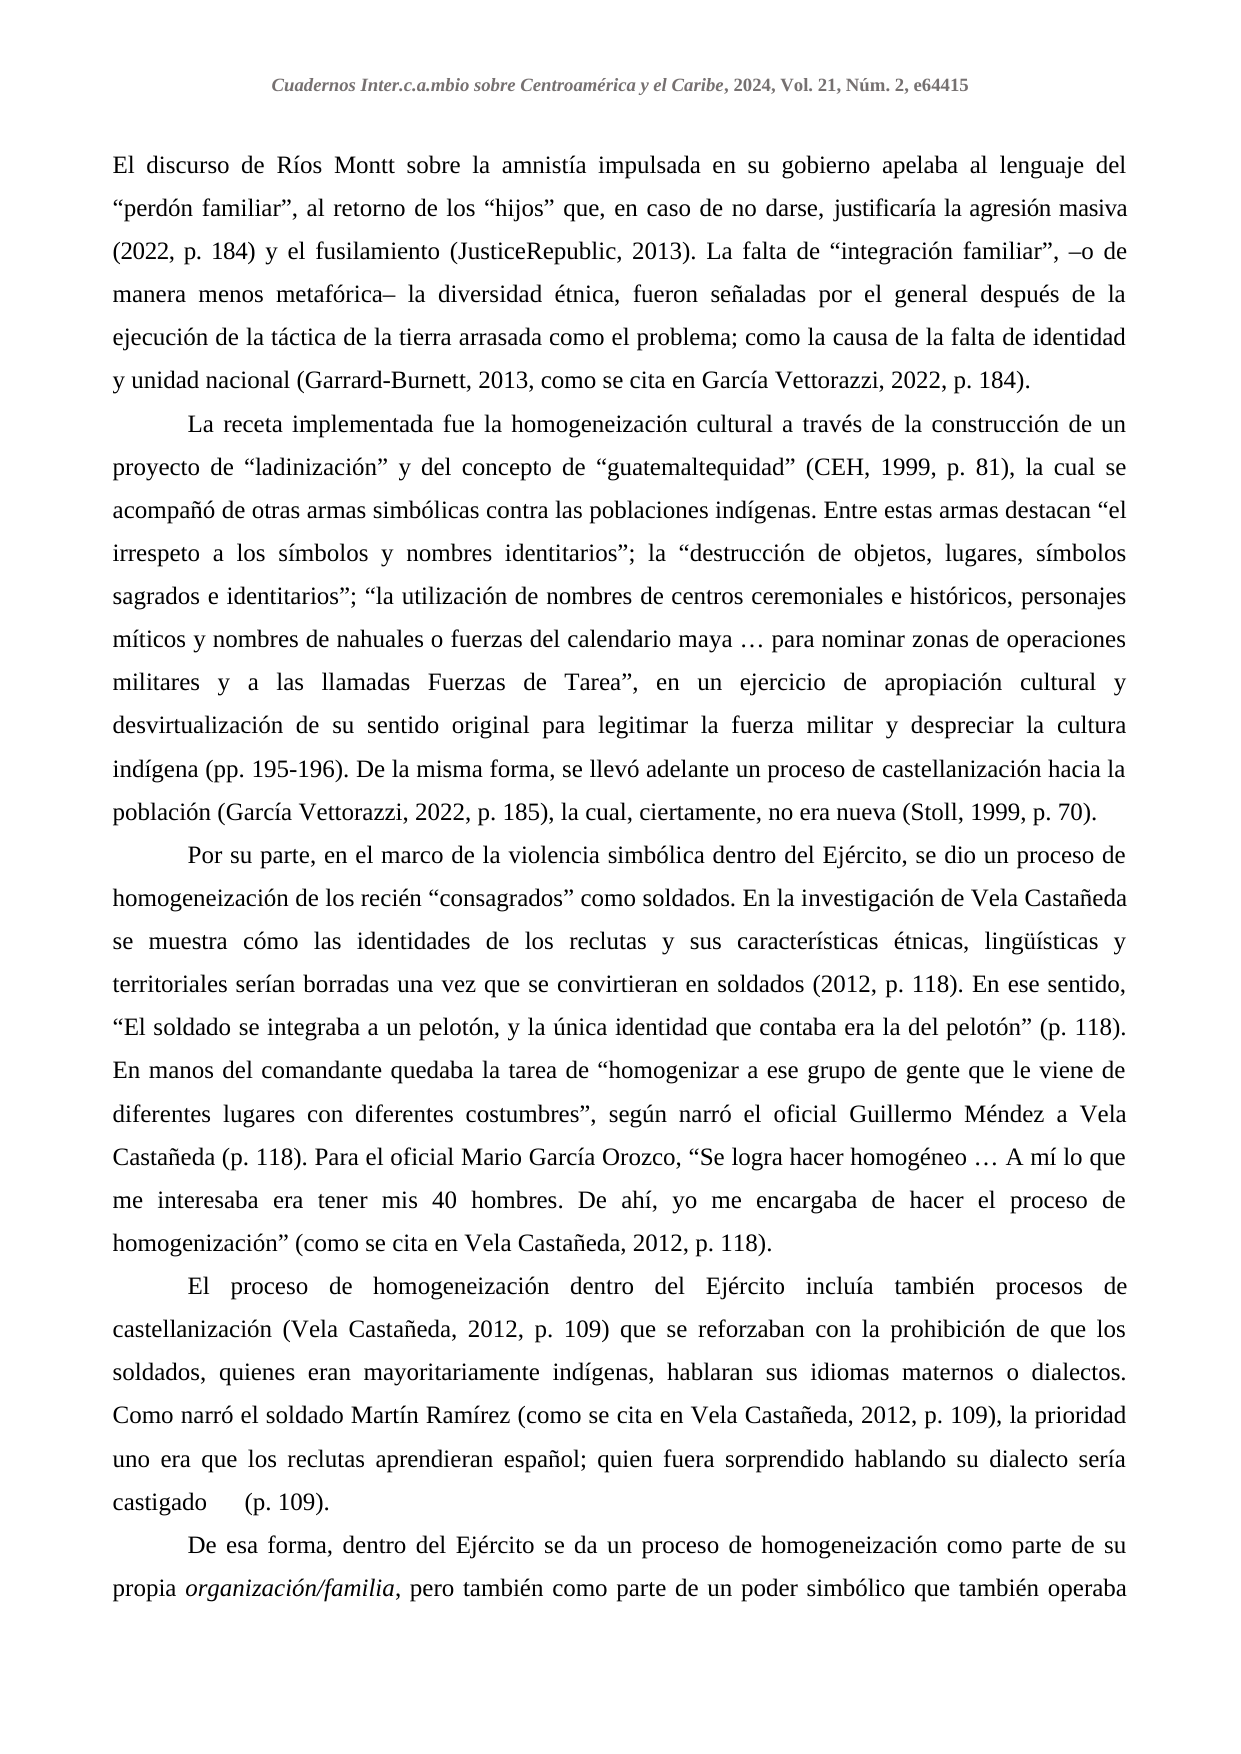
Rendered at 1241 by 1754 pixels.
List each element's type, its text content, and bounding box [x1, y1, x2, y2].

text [112, 1530, 1128, 1602]
text El proceso de homogeneización dentro del Ejército incluía también procesos de castellanización (Vela Castañeda, 2012, p. 109) que se reforzaban con la prohibición de que los soldados, quienes eran mayoritariamente indígenas, hablaran sus idiomas maternos o dialectos. Como narró el soldado Martín Ramírez (como se cita en Vela Castañeda, 2012, p. 109), la prioridad uno era que los reclutas aprendieran español; quien fuera sorprendido hablando su dialecto sería castigado (p. 109). [112, 1271, 1128, 1516]
text La receta implementada fue la homogeneización cultural a través de la construcción de un proyecto de “ladinización” y del concepto de “guatemaltequidad” (CEH, 1999, p. 81), la cual se acompañó de otras armas simbólicas contra las poblaciones indígenas. Entre estas armas destacan “el irrespeto a los símbolos y nombres identitarios”; la “destrucción de objetos, lugares, símbolos sagrados e identitarios”; “la utilización de nombres de centros ceremoniales e históricos, personajes míticos y nombres de nahuales o fuerzas del calendario maya … para nominar zonas de operaciones militares y a las llamadas Fuerzas de Tarea”, en un ejercicio de apropiación cultural y desvirtualización de su sentido original para legitimar la fuerza militar y despreciar la cultura indígena (pp. 195-196). De la misma forma, se llevó adelante un proceso de castellanización hacia la población (García Vettorazzi, 2022, p. 185), la cual, ciertamente, no era nueva (Stoll, 1999, p. 70). [112, 409, 1128, 826]
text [112, 150, 1128, 394]
text Por su parte, en el marco de la violencia simbólica dentro del Ejército, se dio un proceso de homogeneización de los recién “consagrados” como soldados. En la investigación de Vela Castañeda se muestra cómo las identidades de los reclutas y sus características étnicas, lingüísticas y territoriales serían borradas una vez que se convirtieran en soldados (2012, p. 118). En ese sentido, “El soldado se integraba a un pelotón, y la única identidad que contaba era la del pelotón” (p. 118). En manos del comandante quedaba la tarea de “homogenizar a ese grupo de gente que le viene de diferentes lugares con diferentes costumbres”, según narró el oficial Guillermo Méndez a Vela Castañeda (p. 118). Para el oficial Mario García Orozco, “Se logra hacer homogéneo … A mí lo que me interesaba era tener mis 40 hombres. De ahí, yo me encargaba de hacer el proceso de homogenización” (como se cita en Vela Castañeda, 2012, p. 118). [112, 840, 1128, 1257]
